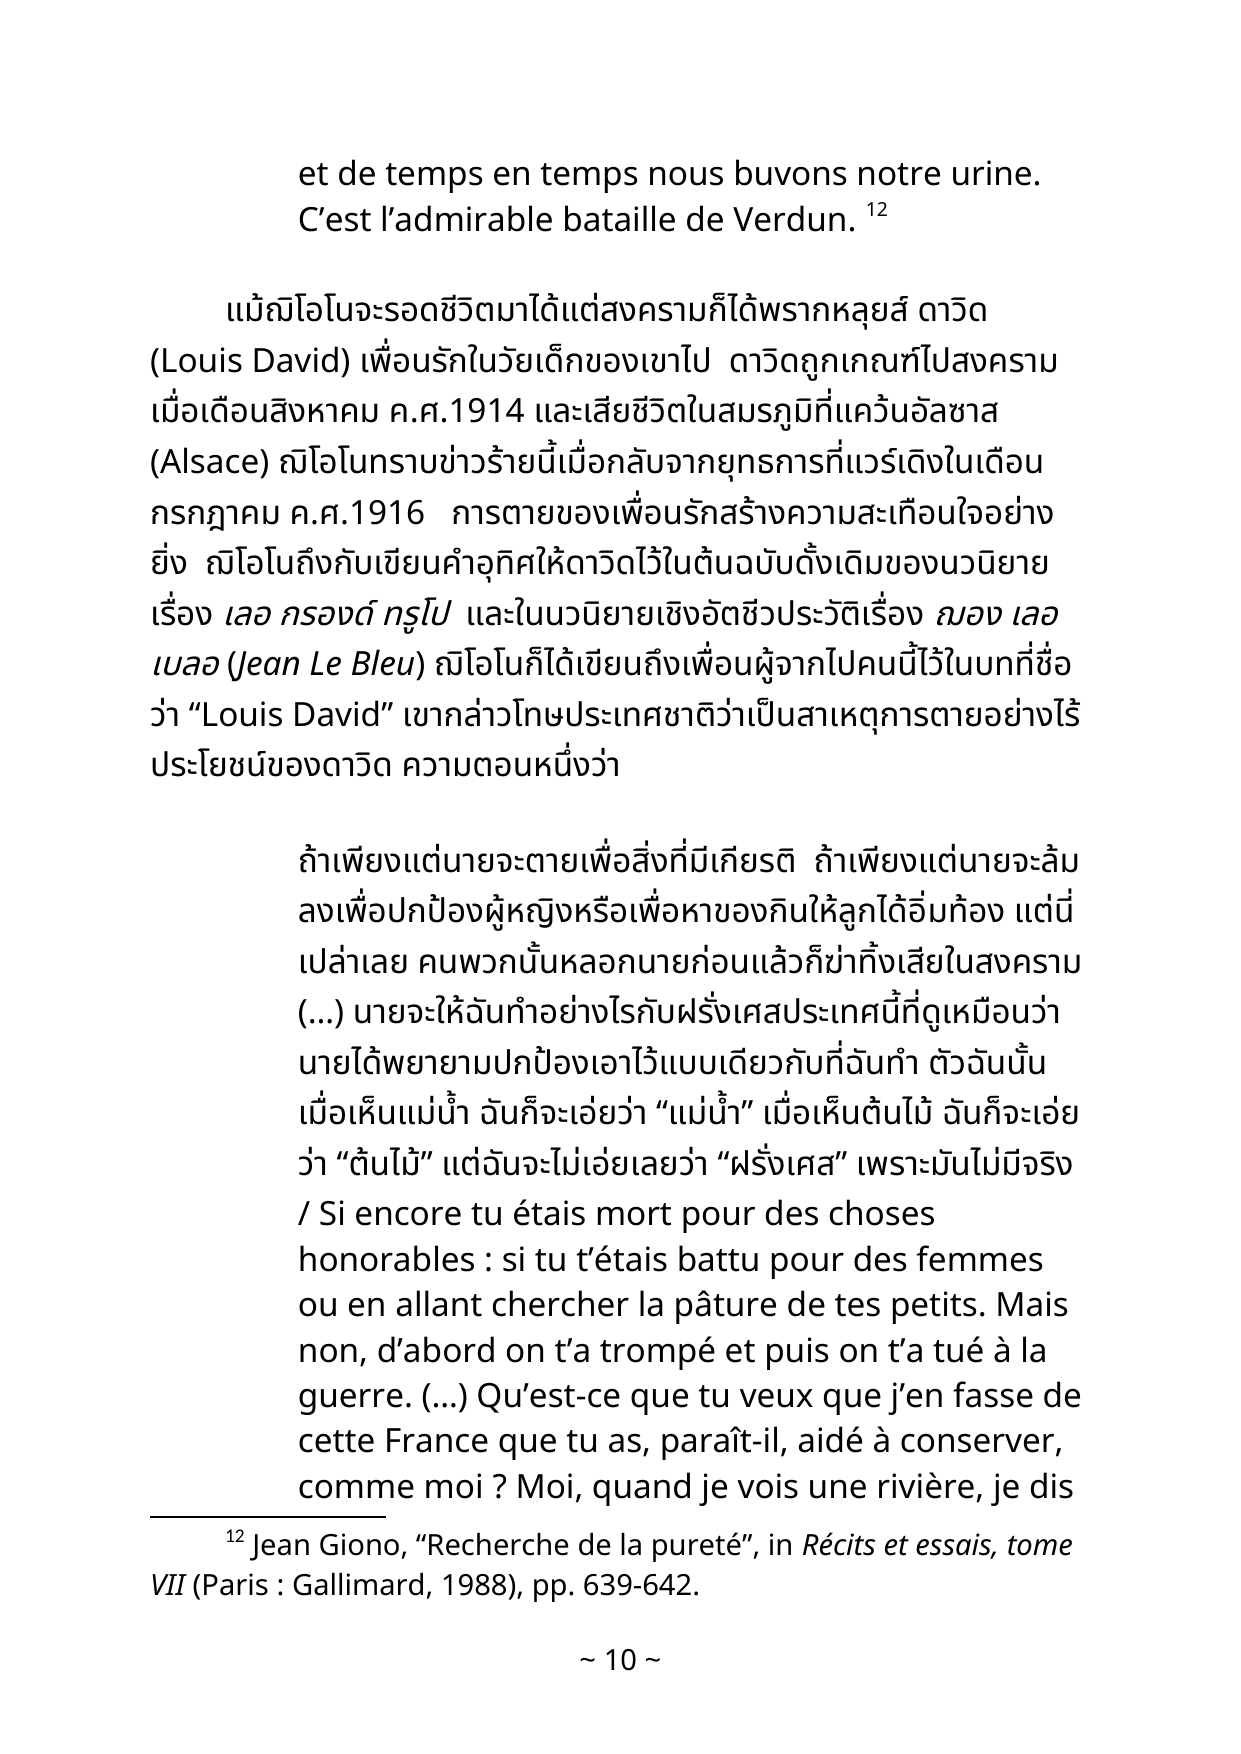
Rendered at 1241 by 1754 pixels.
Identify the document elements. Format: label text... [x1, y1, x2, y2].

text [298, 150, 1090, 241]
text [298, 837, 1090, 1508]
text แม้ฌิโอโนจะรอดชีวิตมาได้แต่สงครามก็ได้พรากหลุยส์ ดาวิด (Louis David) เพื่อนรักในวัยเด็กของเขาไป ดาวิดถูกเกณฑ์ไปสงครามเมื่อเดือนสิงหาคม ค.ศ.1914 และเสียชีวิตในสมรภูมิที่แคว้นอัลซาส (Alsace) ฌิโอโนทราบข่าวร้ายนี้เมื่อกลับจากยุทธการที่แวร์เดิงในเดือนกรกฎาคม ค.ศ.1916 การตายของเพื่อนรักสร้างความสะเทือนใจอย่างยิ่ง ฌิโอโนถึงกับเขียนคำอุทิศให้ดาวิดไว้ในต้นฉบับดั้งเดิมของนวนิยายเรื่อง เลอ กรองด์ ทรูโป และในนวนิยายเชิงอัตชีวประวัติเรื่อง ฌอง เลอ เบลอ (Jean Le Bleu) ฌิโอโนก็ได้เขียนถึงเพื่อนผู้จากไปคนนี้ไว้ในบทที่ชื่อว่า “Louis David” เขากล่าวโทษประเทศชาติว่าเป็นสาเหตุการตายอย่างไร้ประโยชน์ของดาวิด ความตอนหนึ่งว่า [150, 286, 1090, 792]
